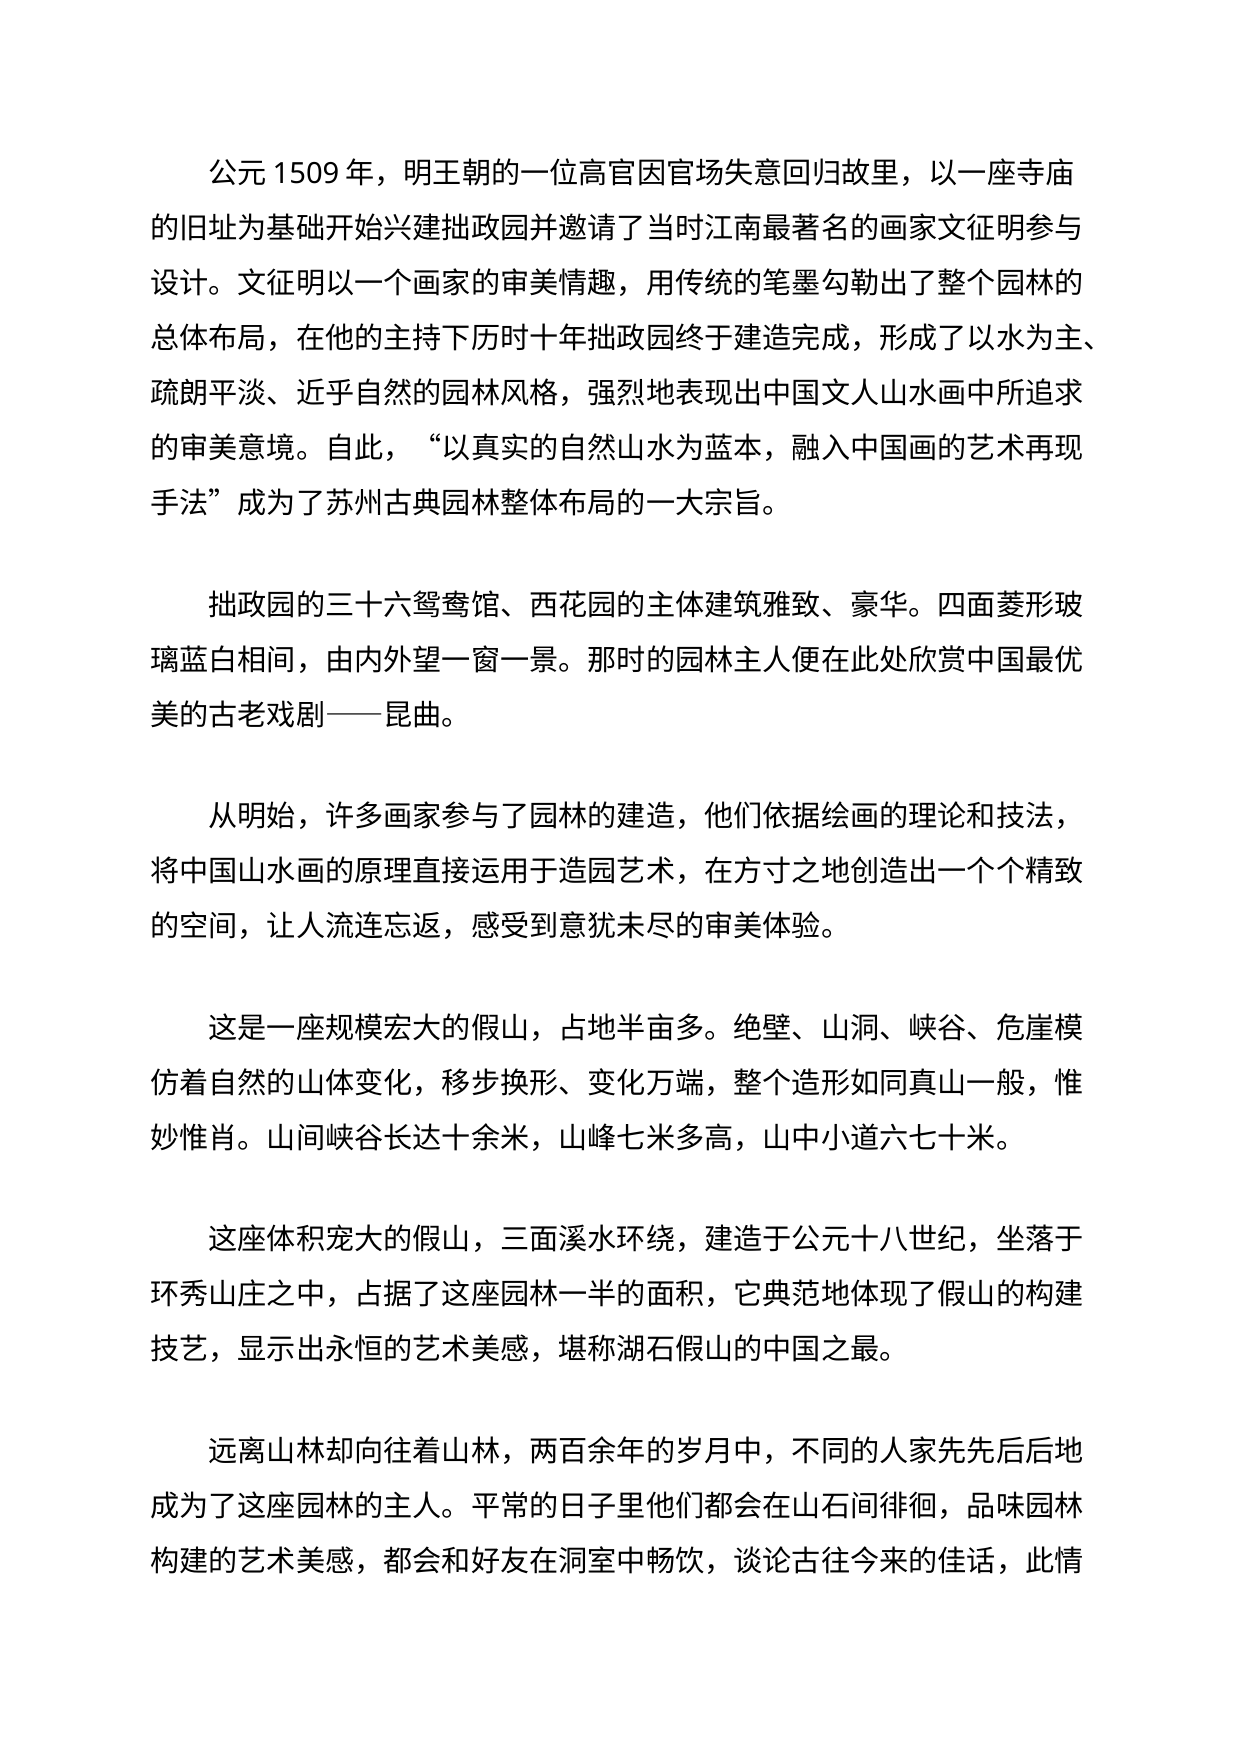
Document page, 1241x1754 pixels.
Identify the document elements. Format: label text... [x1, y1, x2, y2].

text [150, 1427, 1090, 1579]
text 这座体积宠大的假山，三面溪水环绕，建造于公元十八世纪，坐落于环秀山庄之中，占据了这座园林一半的面积，它典范地体现了假山的构建技艺，显示出永恒的艺术美感，堪称湖石假山的中国之最。 [150, 1216, 1090, 1368]
text 公元1509年，明王朝的一位高官因官场失意回归故里，以一座寺庙的旧址为基础开始兴建拙政园并邀请了当时江南最著名的画家文征明参与设计。文征明以一个画家的审美情趣，用传统的笔墨勾勒出了整个园林的总体布局，在他的主持下历时十年拙政园终于建造完成，形成了以水为主、疏朗平淡、近乎自然的园林风格，强烈地表现出中国文人山水画中所追求的审美意境。自此，“以真实的自然山水为蓝本，融入中国画的艺术再现手法”成为了苏州古典园林整体布局的一大宗旨。 [150, 150, 1090, 522]
text 从明始，许多画家参与了园林的建造，他们依据绘画的理论和技法，将中国山水画的原理直接运用于造园艺术，在方寸之地创造出一个个精致的空间，让人流连忘返，感受到意犹未尽的审美体验。 [150, 793, 1090, 945]
text 拙政园的三十六鸳鸯馆、西花园的主体建筑雅致、豪华。四面菱形玻璃蓝白相间，由内外望一窗一景。那时的园林主人便在此处欣赏中国最优美的古老戏剧——昆曲。 [150, 581, 1090, 733]
text 这是一座规模宏大的假山，占地半亩多。绝壁、山洞、峡谷、危崖模仿着自然的山体变化，移步换形、变化万端，整个造形如同真山一般，惟妙惟肖。山间峡谷长达十余米，山峰七米多高，山中小道六七十米。 [150, 1004, 1090, 1156]
